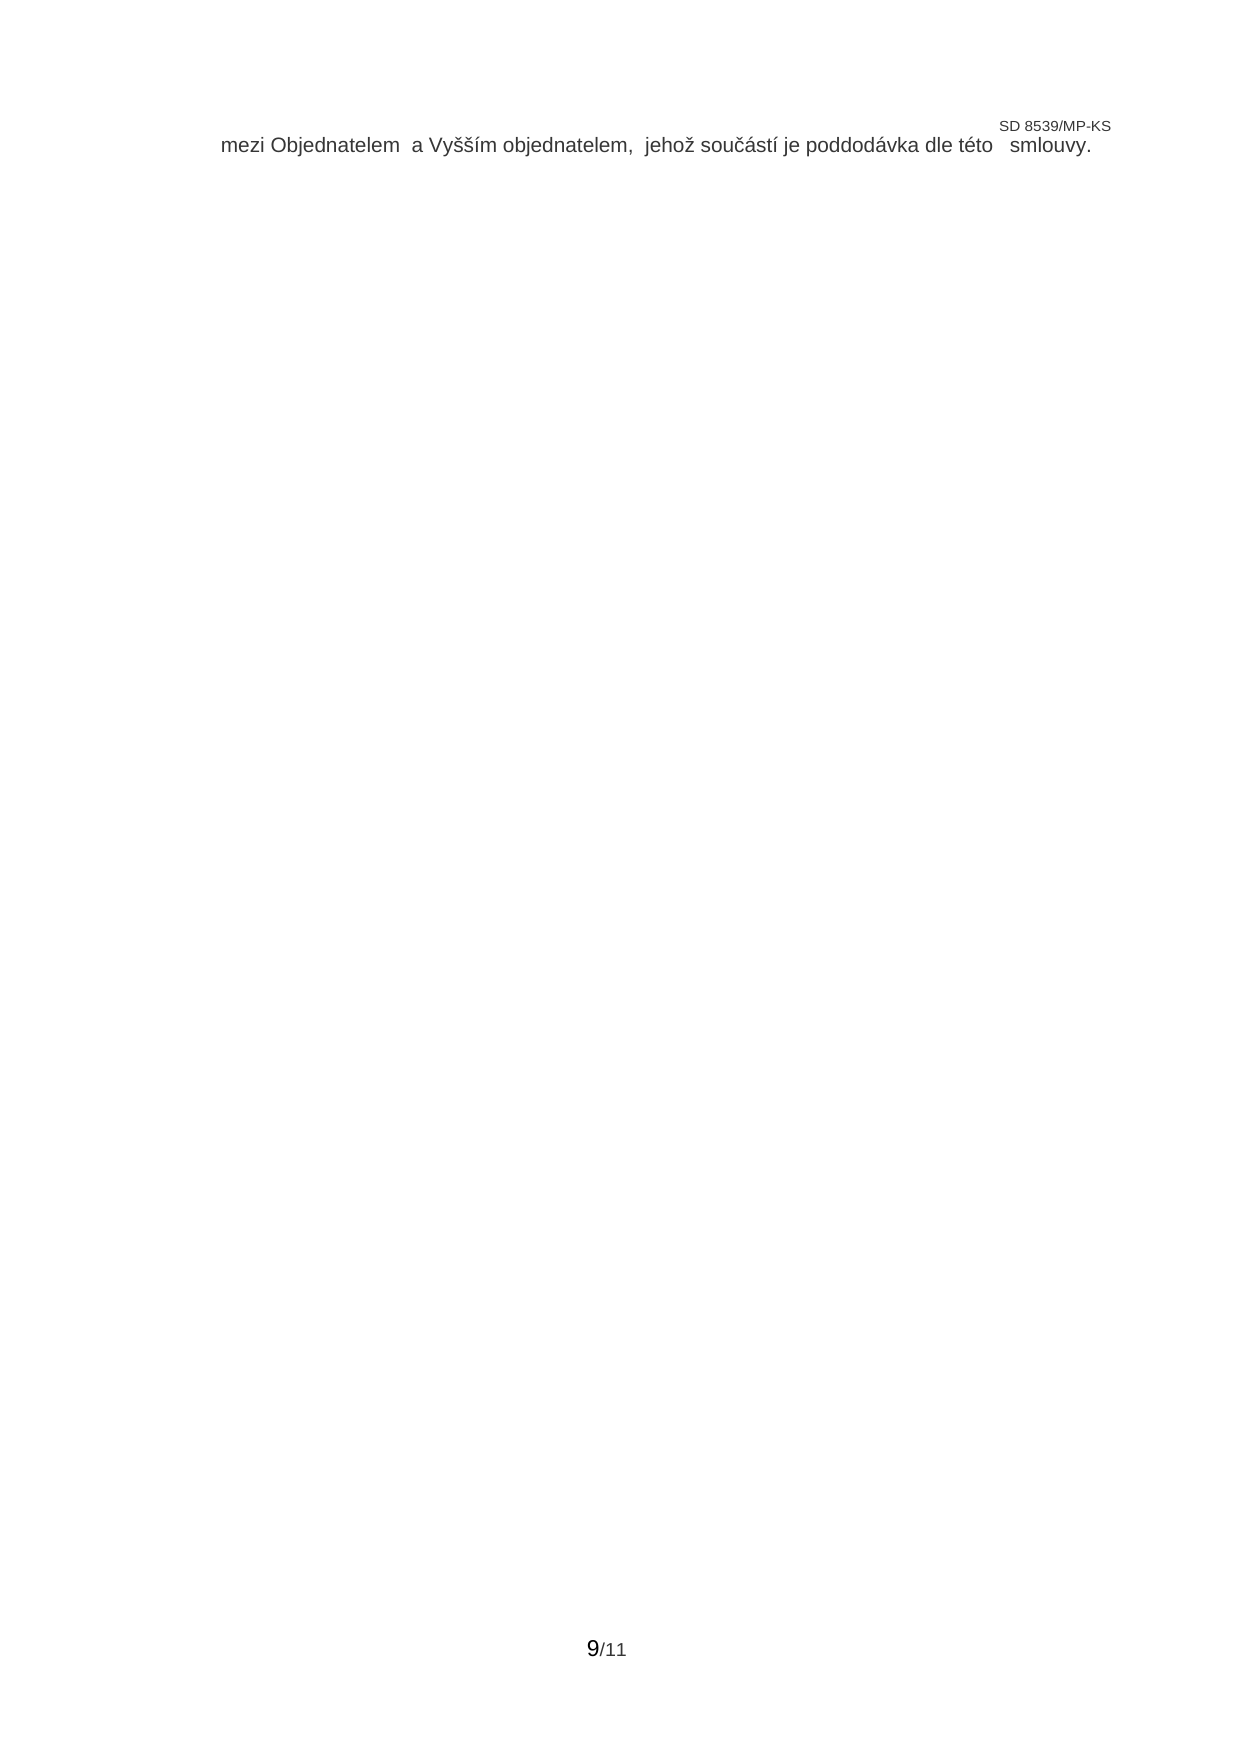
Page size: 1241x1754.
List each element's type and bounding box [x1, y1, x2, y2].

list [165, 133, 1103, 157]
